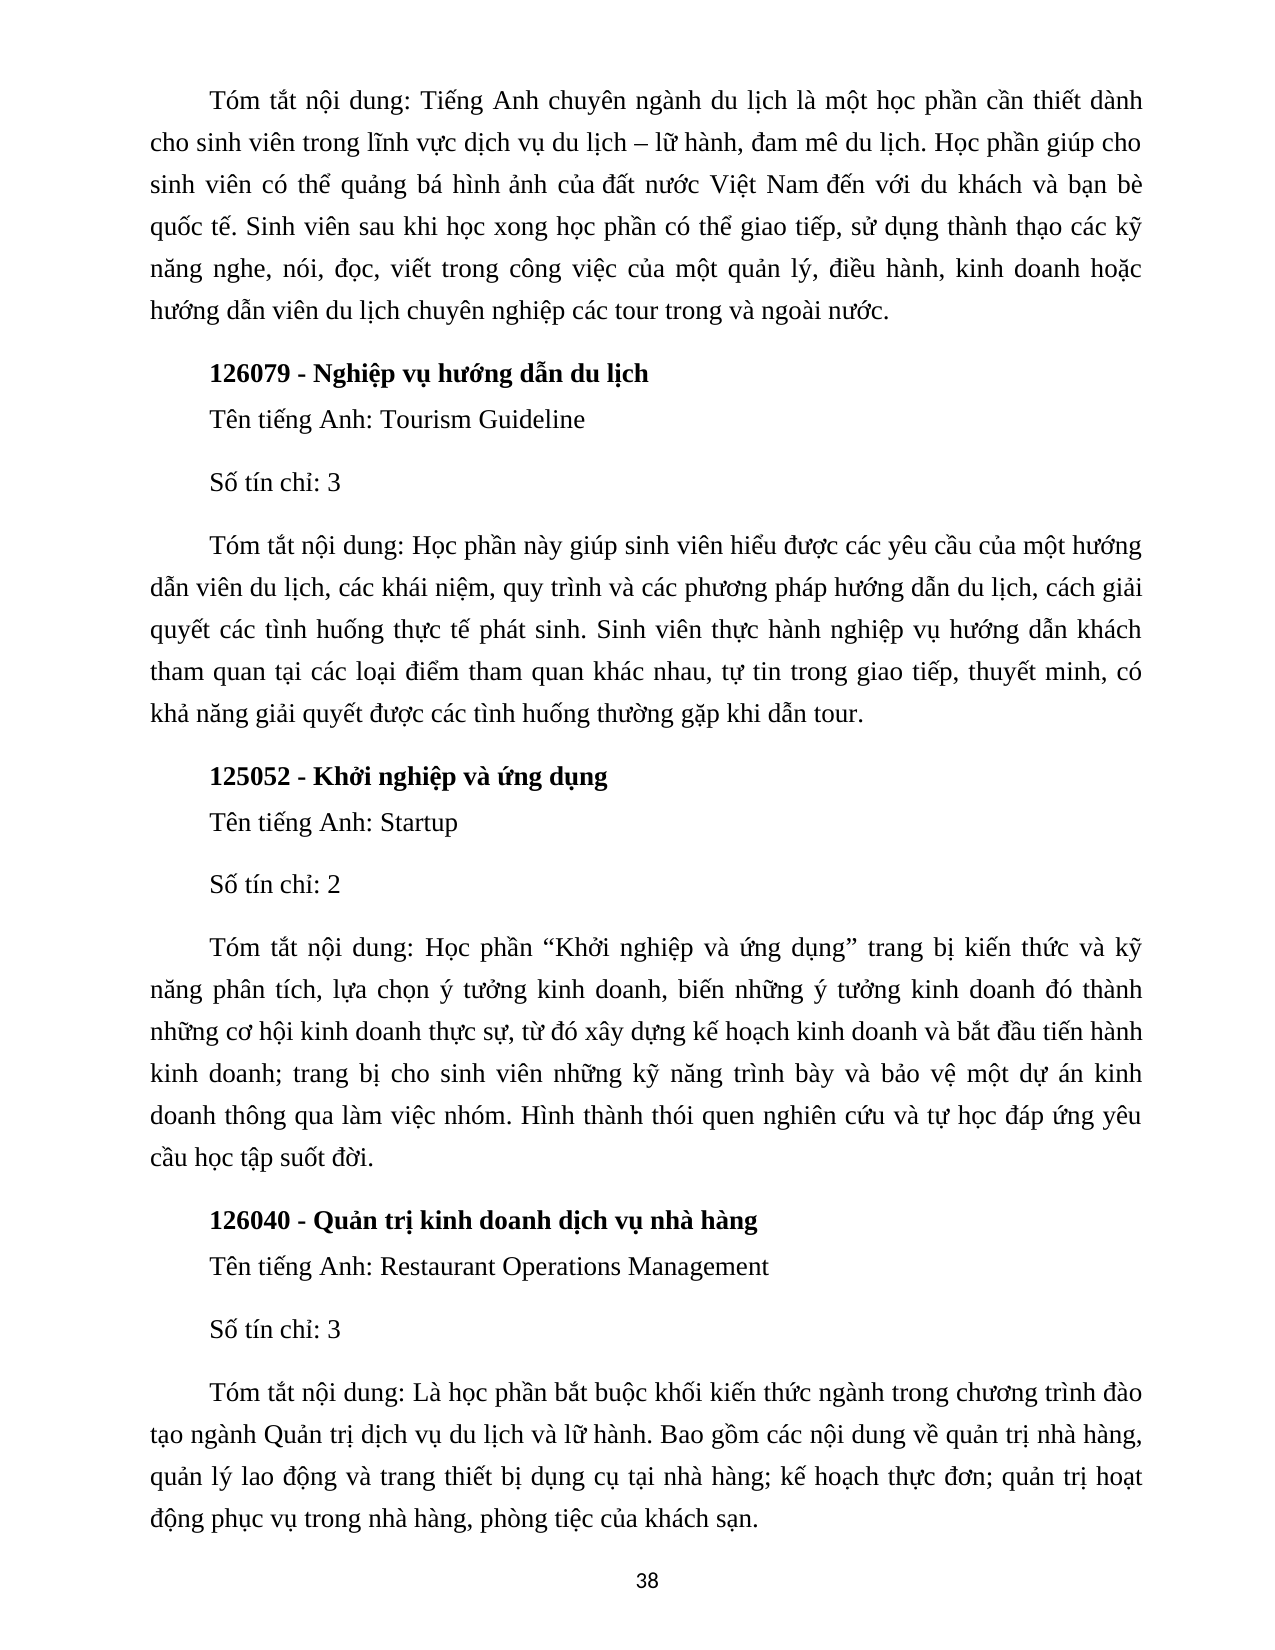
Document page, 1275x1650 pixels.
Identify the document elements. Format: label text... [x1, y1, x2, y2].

subtitle 125052 - Khởi nghiệp và ứng dụng [150, 759, 1144, 791]
text Tóm tắt nội dung: Học phần này giúp sinh viên hiểu được các yêu cầu của một hướng dẫn viên du lịch, các khái niệm, quy trình và các phương pháp hướng dẫn du lịch, cách giải quyết các tình huống thực tế phát sinh. Sinh viên thực hành nghiệp vụ hướng dẫn khách tham quan tại các loại điểm tham quan khác nhau, tự tin trong giao tiếp, thuyết minh, có khả năng giải quyết được các tình huống thường gặp khi dẫn tour. [150, 529, 1144, 728]
subtitle 126040 - Quản trị kinh doanh dịch vụ nhà hàng [150, 1204, 1144, 1235]
text Tóm tắt nội dung: Học phần “Khởi nghiệp và ứng dụng” trang bị kiến thức và kỹ năng phân tích, lựa chọn ý tưởng kinh doanh, biến những ý tưởng kinh doanh đó thành những cơ hội kinh doanh thực sự, từ đó xây dựng kế hoạch kinh doanh và bắt đầu tiến hành kinh doanh; trang bị cho sinh viên những kỹ năng trình bày và bảo vệ một dự án kinh doanh thông qua làm việc nhóm. Hình thành thói quen nghiên cứu và tự học đáp ứng yêu cầu học tập suốt đời. [150, 931, 1144, 1172]
text Số tín chỉ: 3 [150, 466, 1144, 497]
text Tóm tắt nội dung: Là học phần bắt buộc khối kiến thức ngành trong chương trình đào tạo ngành Quản trị dịch vụ du lịch và lữ hành. Bao gồm các nội dung về quản trị nhà hàng, quản lý lao động và trang thiết bị dụng cụ tại nhà hàng; kế hoạch thực đơn; quản trị hoạt động phục vụ trong nhà hàng, phòng tiệc của khách sạn. [150, 1376, 1144, 1533]
text Tên tiếng Anh: Startup [150, 806, 1144, 837]
text Tên tiếng Anh: Tourism Guideline [150, 403, 1144, 434]
text Số tín chỉ: 3 [150, 1313, 1144, 1344]
text Số tín chỉ: 2 [150, 868, 1144, 900]
text Tên tiếng Anh: Restaurant Operations Management [150, 1250, 1144, 1281]
subtitle 126079 - Nghiệp vụ hướng dẫn du lịch [150, 357, 1144, 388]
text Tóm tắt nội dung: Tiếng Anh chuyên ngành du lịch là một học phần cần thiết dành cho sinh viên trong lĩnh vực dịch vụ du lịch – lữ hành, đam mê du lịch. Học phần giúp cho sinh viên có thể quảng bá hình ảnh của đất nước Việt Nam đến với du khách và bạn bè quốc tế. Sinh viên sau khi học xong học phần có thể giao tiếp, sử dụng thành thạo các kỹ năng nghe, nói, đọc, viết trong công việc của một quản lý, điều hành, kinh doanh hoặc hướng dẫn viên du lịch chuyên nghiệp các tour trong và ngoài nước. [150, 84, 1144, 325]
